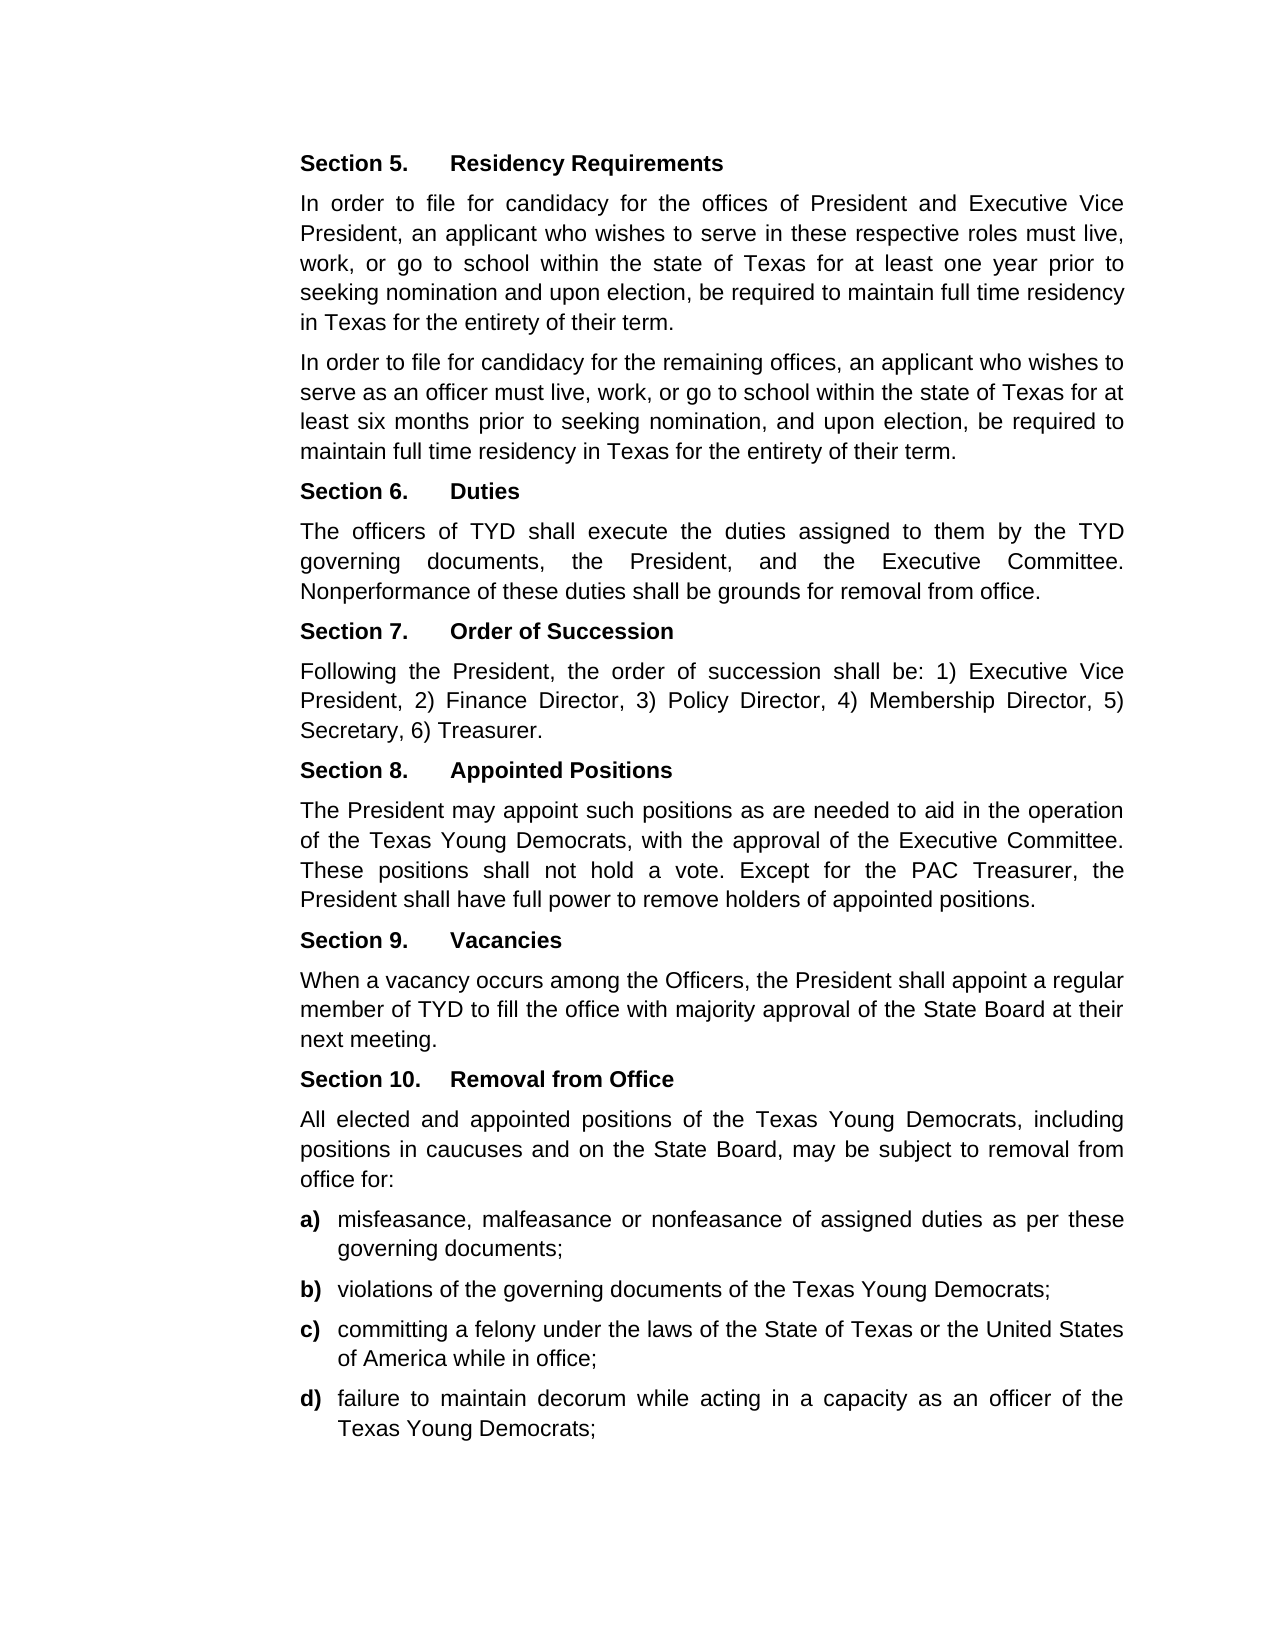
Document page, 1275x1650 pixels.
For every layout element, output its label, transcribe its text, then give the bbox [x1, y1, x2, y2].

subtitle Vacancies [300, 927, 1125, 953]
list violations of the governing documents of the Texas Young Democrats; [300, 1276, 1125, 1302]
text Following the President, the order of succession shall be: 1) Executive Vice President, 2) Finance Director, 3) Policy Director, 4) Membership Director, 5) Secretary, 6) Treasurer. [300, 658, 1125, 743]
text When a vacancy occurs among the Officers, the President shall appoint a regular member of TYD to fill the office with majority approval of the State Board at their next meeting. [300, 967, 1125, 1052]
list failure to maintain decorum while acting in a capacity as an officer of the Texas Young Democrats; [300, 1385, 1125, 1441]
text In order to file for candidacy for the remaining offices, an applicant who wishes to serve as an officer must live, work, or go to school within the state of Texas for at least six months prior to seeking nomination, and upon election, be required to maintain full time residency in Texas for the entirety of their term. [300, 349, 1125, 464]
subtitle Duties [300, 478, 1125, 504]
subtitle Removal from Office [300, 1066, 1125, 1092]
text In order to file for candidacy for the offices of President and Executive Vice President, an applicant who wishes to serve in these respective roles must live, work, or go to school within the state of Texas for at least one year prior to seeking nomination and upon election, be required to maintain full time residency in Texas for the entirety of their term. [300, 190, 1125, 335]
list misfeasance, malfeasance or nonfeasance of assigned duties as per these governing documents; [300, 1206, 1125, 1262]
subtitle Residency Requirements [300, 150, 1125, 176]
text The officers of TYD shall execute the duties assigned to them by the TYD governing documents, the President, and the Executive Committee. Nonperformance of these duties shall be grounds for removal from office. [300, 518, 1125, 604]
text All elected and appointed positions of the Texas Young Democrats, including positions in caucuses and on the State Board, may be subject to removal from office for: [300, 1106, 1125, 1192]
text The President may appoint such positions as are needed to aid in the operation of the Texas Young Democrats, with the approval of the Executive Committee. These positions shall not hold a vote. Except for the PAC Treasurer, the President shall have full power to remove holders of appointed positions. [300, 797, 1125, 913]
subtitle Order of Succession [300, 618, 1125, 644]
subtitle Appointed Positions [300, 757, 1125, 784]
list committing a felony under the laws of the State of Texas or the United States of America while in office; [300, 1316, 1125, 1372]
